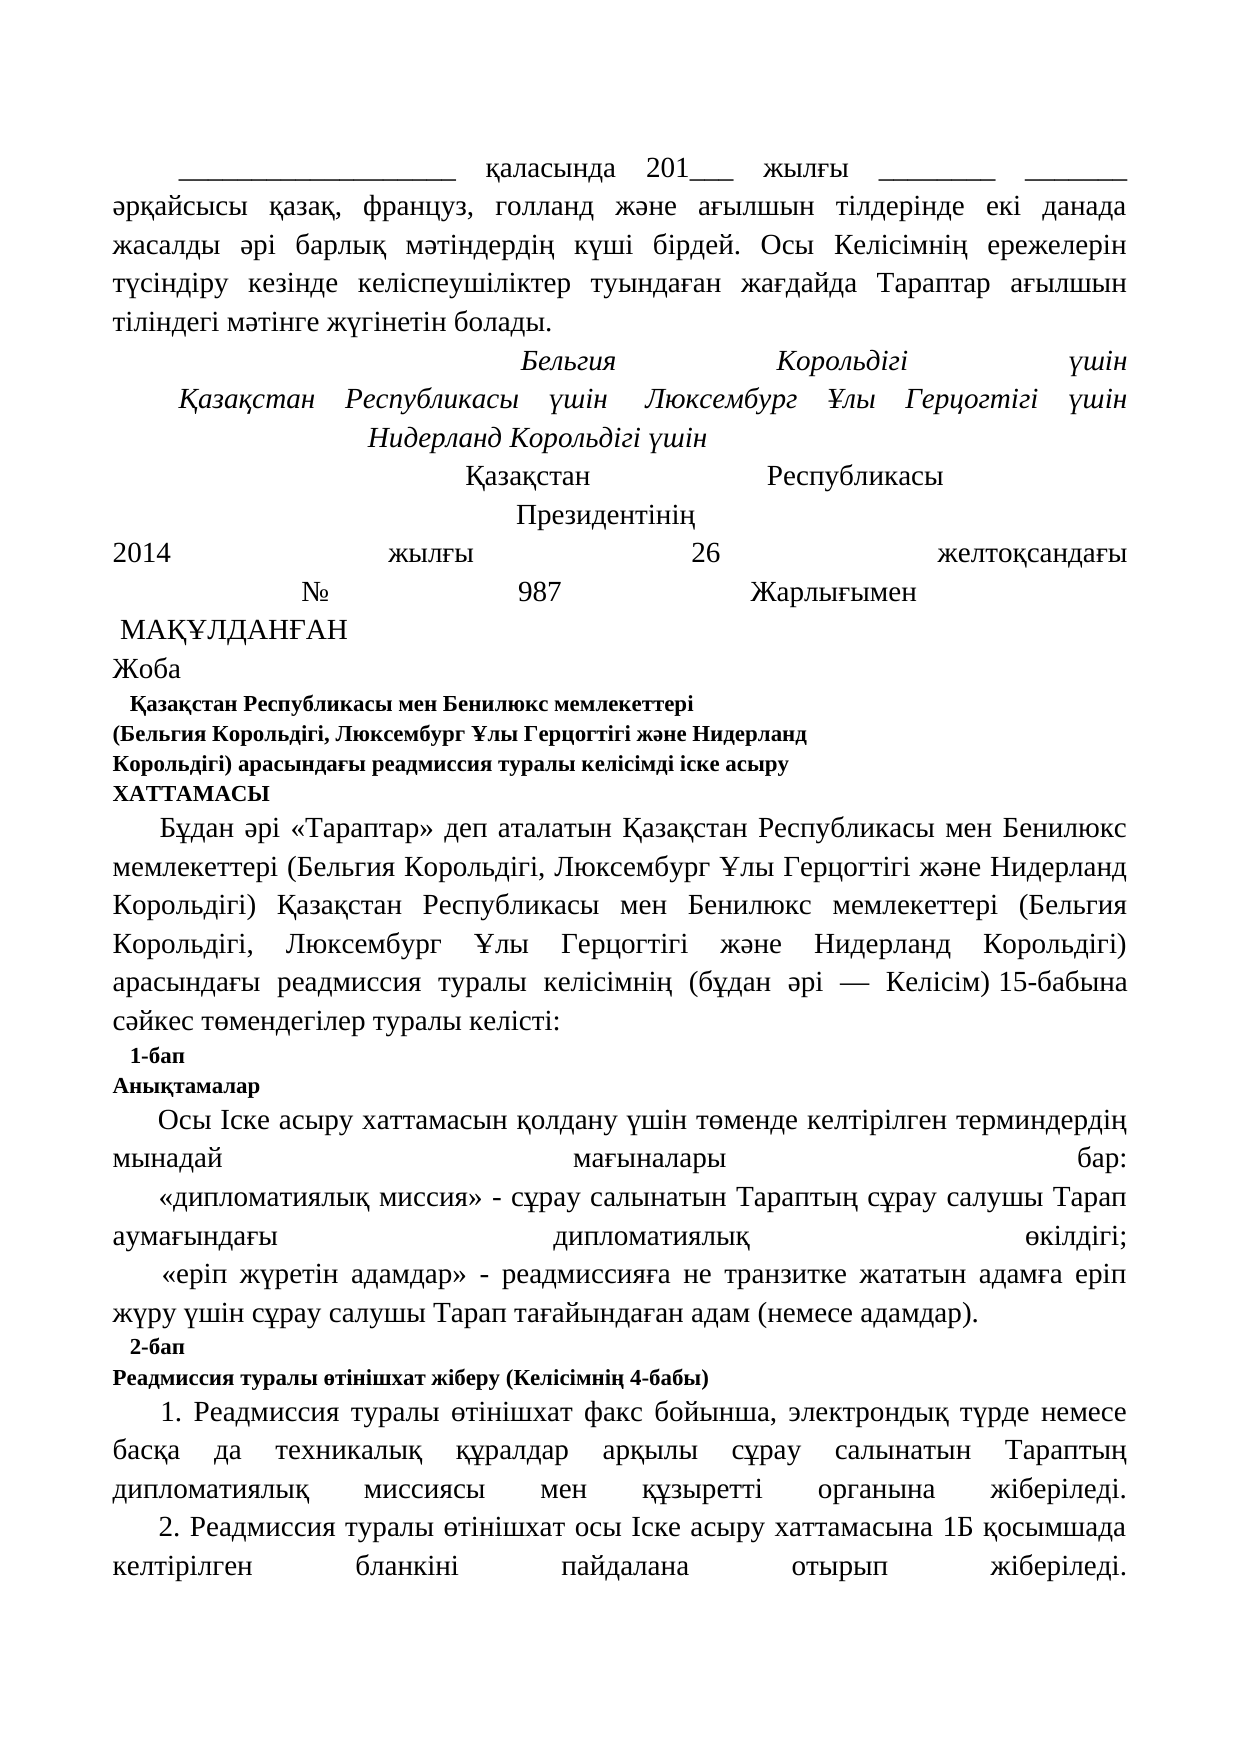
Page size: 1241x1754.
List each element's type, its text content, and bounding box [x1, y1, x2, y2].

text Осы Іске асыру хаттамасын қолдану үшін төменде келтірілген терминдердің мынадай мағыналары бар: «дипломатиялық миссия» - сұрау салынатын Тараптың сұрау салушы Тарап аумағындағы дипломатиялық өкілдігі; «еріп жүретін адамдар» - реадмиссияға не транзитке жататын адамға еріп жүру үшін сұрау салушы Тарап тағайындаған адам (немесе адамдар). [112, 1102, 1128, 1328]
text Бұдан әрі «Тараптар» деп аталатын Қазақстан Республикасы мен Бенилюкс мемлекеттері (Бельгия Корольдігі, Люксембург Ұлы Герцогтігі және Нидерланд Корольдігі) Қазақстан Республикасы мен Бенилюкс мемлекеттері (Бельгия Корольдігі, Люксембург Ұлы Герцогтігі және Нидерланд Корольдігі) арасындағы реадмиссия туралы келісімнің (бұдан әрі — Келісім) 15-бабына сәйкес төмендегілер туралы келісті: [112, 810, 1128, 1037]
text ___________________ қаласында 201___ жылғы ________ _______ әрқайсысы қазақ, француз, голланд және ағылшын тілдерінде екі данада жасалды әрі барлық мәтіндердің күші бірдей. Осы Келісімнің ережелерін түсіндіру кезінде келіспеушіліктер туындаған жағдайда Тараптар ағылшын тіліндегі мәтінге жүгінетін болады. [112, 150, 1128, 338]
text Бельгия Корольдігі үшін Қазақстан Республикасы үшін Люксембург Ұлы Герцогтігі үшін Нидерланд Корольдігі үшін [112, 343, 1128, 453]
text 1-бап Анықтамалар [112, 1042, 1128, 1098]
text Қазақстан Республикасы Президентінің 2014 жылғы 26 желтоқсандағы № 987 Жарлығымен МАҚҰЛДАНҒАН [112, 458, 1128, 646]
text Жоба [112, 651, 1128, 684]
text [112, 1394, 1128, 1581]
text Қазақстан Республикасы мен Бенилюкс мемлекеттері (Бельгия Корольдігі, Люксембург Ұлы Герцогтігі және Нидерланд Корольдігі) арасындағы реадмиссия туралы келісімді іске асыру ХАТТАМАСЫ [112, 689, 1128, 807]
text 2-бап Реадмиссия туралы өтінішхат жіберу (Келісімнің 4-бабы) [112, 1333, 1128, 1390]
